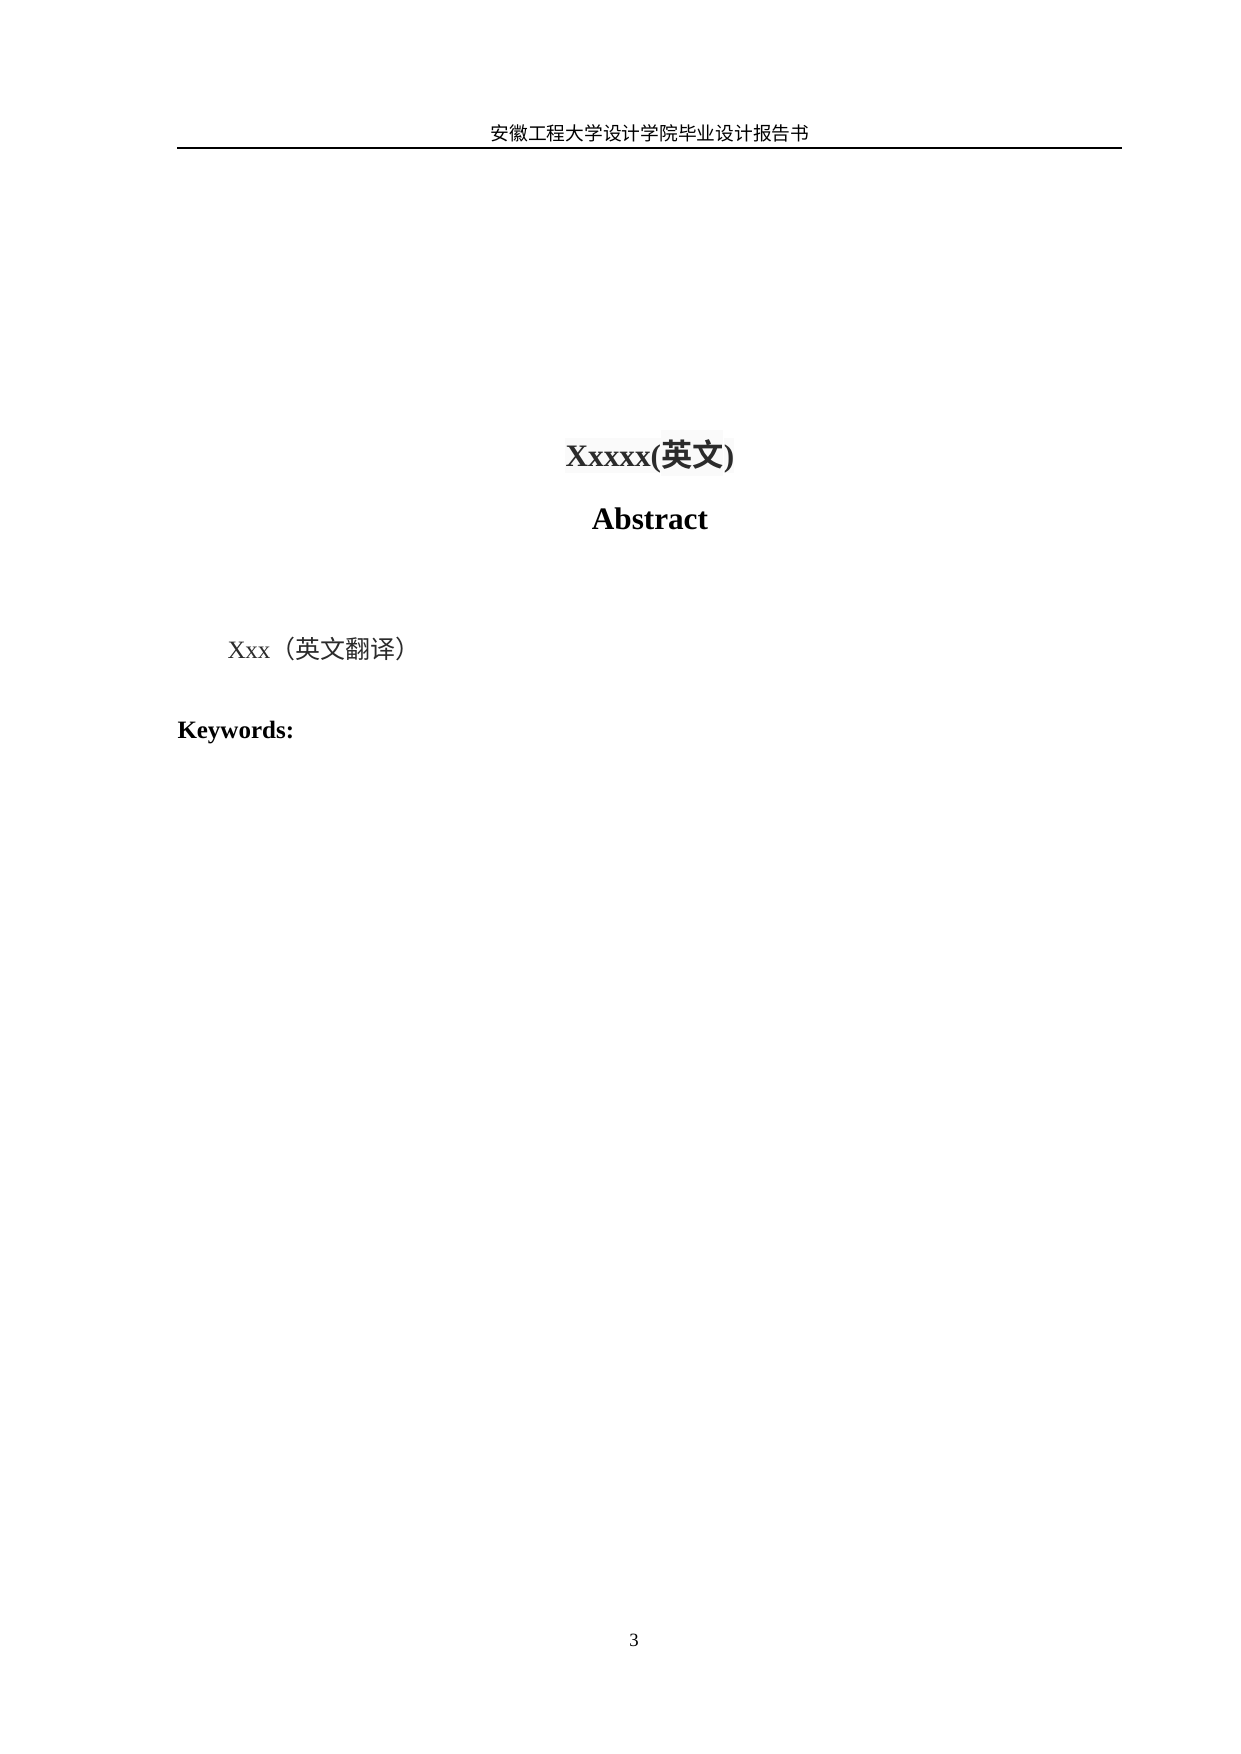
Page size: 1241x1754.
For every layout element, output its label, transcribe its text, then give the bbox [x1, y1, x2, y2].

text Xxx（英文翻译） [177, 616, 1122, 681]
text Xxxxx(英文) [177, 421, 1122, 486]
text Keywords: [177, 713, 1122, 746]
text Abstract [177, 486, 1122, 551]
